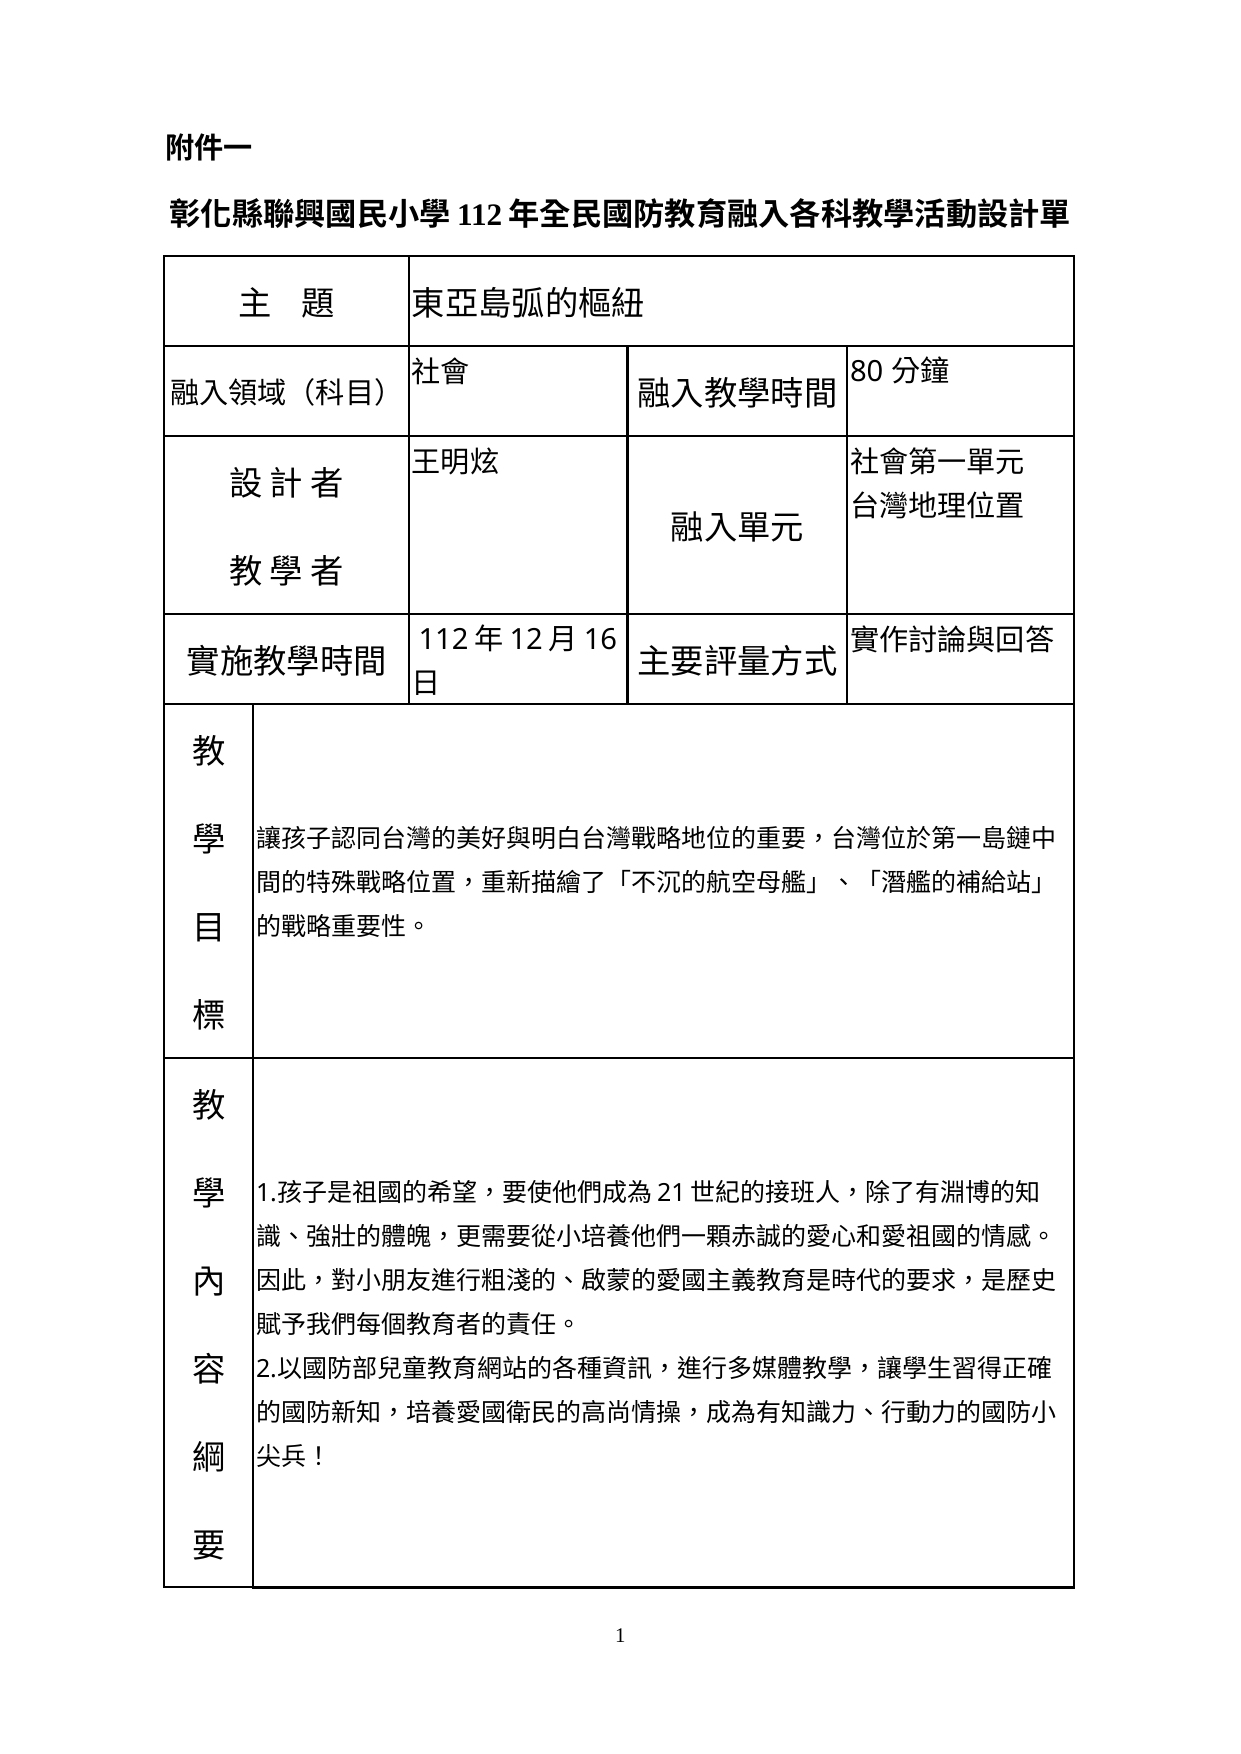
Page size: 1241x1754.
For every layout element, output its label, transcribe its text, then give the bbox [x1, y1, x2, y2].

table_cell 教學目標 [165, 705, 252, 1057]
table_header 主 題 [165, 257, 408, 345]
table_cell 實作討論與回答 [848, 615, 1073, 703]
table_header 東亞島弧的樞紐 [410, 257, 1073, 345]
table_cell 讓孩子認同台灣的美好與明白台灣戰略地位的重要，台灣位於第一島鏈中間的特殊戰略位置，重新描繪了「不沉的航空母艦」、「潛艦的補給站」的戰略重要性。 [254, 705, 1073, 1057]
table_cell 112年12月16 日 [410, 615, 626, 703]
table_cell 設 計 者 教 學 者 [165, 437, 408, 613]
table_cell 主要評量方式 [629, 615, 846, 703]
table_cell 80 分鐘 [848, 347, 1073, 435]
table_cell 實施教學時間 [165, 615, 408, 703]
table_cell 融入單元 [629, 437, 846, 613]
table_cell 教學內容綱要 [165, 1059, 252, 1586]
text 彰化縣聯興國民小學112年全民國防教育融入各科教學活動設計單 [165, 167, 1075, 255]
table_cell 融入領域（科目） [165, 347, 408, 435]
table_cell 王明炫 [410, 437, 626, 613]
table_cell 融入教學時間 [629, 347, 846, 435]
table_cell 社會 [410, 347, 626, 435]
table_cell 1.孩子是祖國的希望，要使他們成為21世紀的接班人，除了有淵博的知識、強壯的體魄，更需要從小培養他們一顆赤誠的愛心和愛祖國的情感。因此，對小朋友進行粗淺的、啟蒙的愛國主義教育是時代的要求，是歷史賦予我們每個教育者的責任。 2.以國防部兒童教育網站的各種資訊，進行多媒體教學，讓學生習得正確的國防新知，培養愛國衛民的高尚情操，成為有知識力、行動力的國防小尖兵！ [254, 1059, 1073, 1586]
table_cell 社會第一單元 台灣地理位置 [848, 437, 1073, 613]
text 附件一 [165, 123, 1075, 167]
